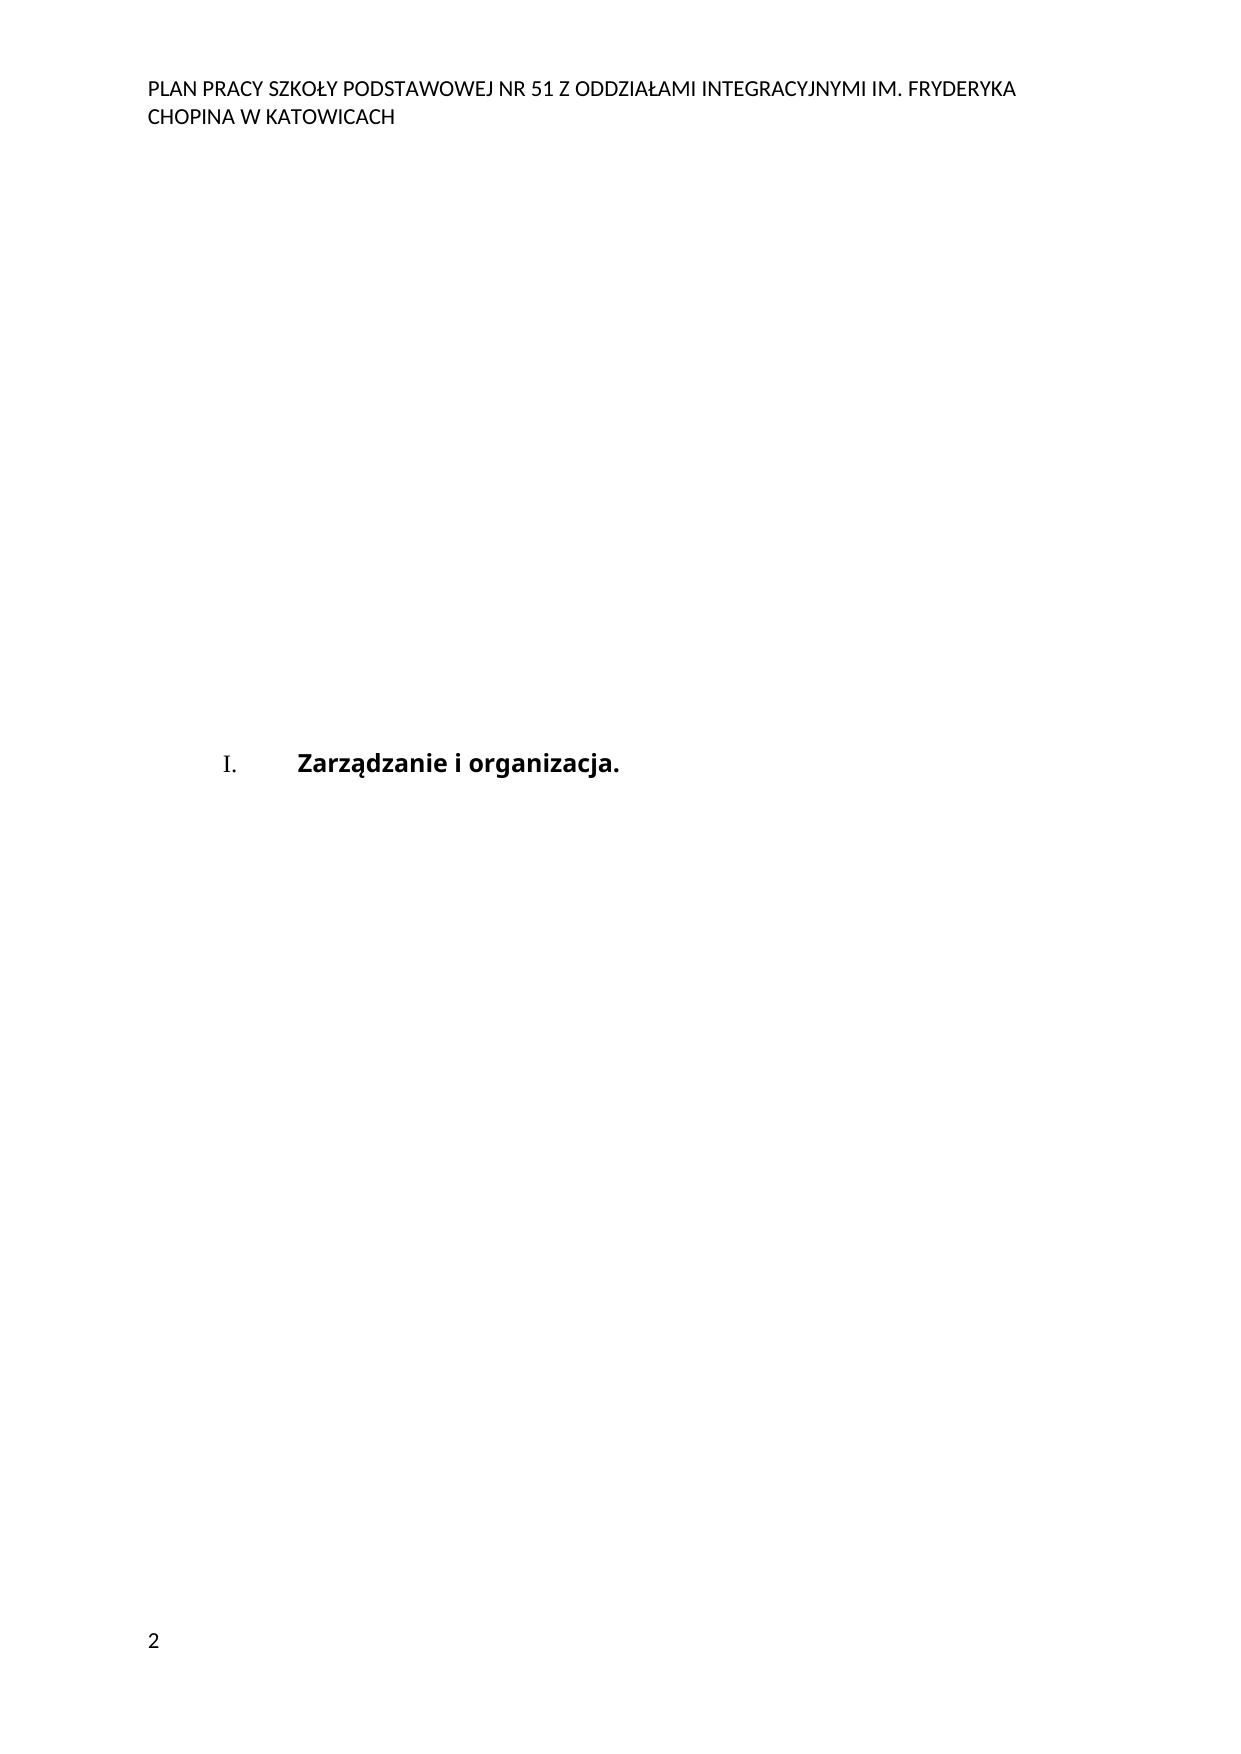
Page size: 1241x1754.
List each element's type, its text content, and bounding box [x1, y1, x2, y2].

list Zarządzanie i organizacja. [223, 746, 1093, 780]
